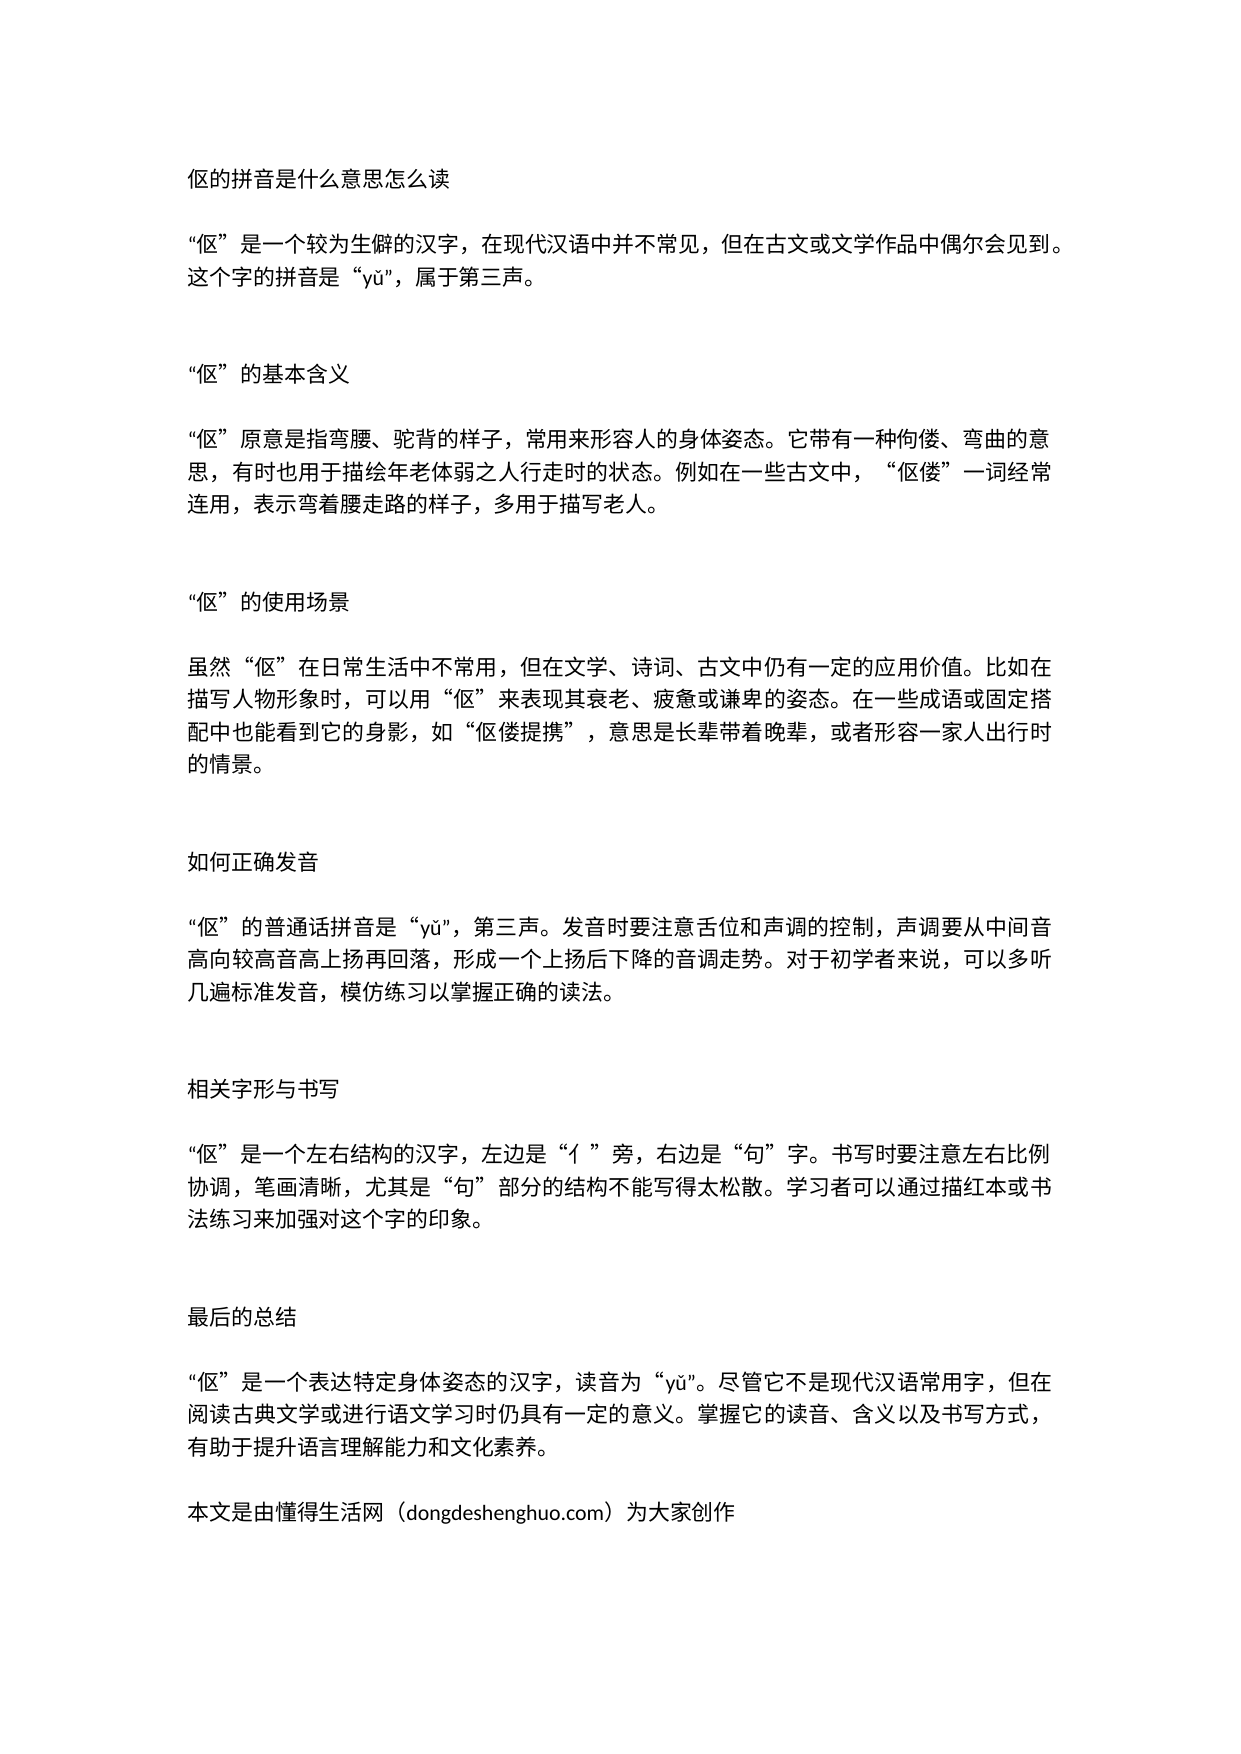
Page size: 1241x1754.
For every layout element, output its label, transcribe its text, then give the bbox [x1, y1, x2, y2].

text 虽然“伛”在日常生活中不常用，但在文学、诗词、古文中仍有一定的应用价值。比如在描写人物形象时，可以用“伛”来表现其衰老、疲惫或谦卑的姿态。在一些成语或固定搭配中也能看到它的身影，如“伛偻提携”，意思是长辈带着晚辈，或者形容一家人出行时的情景。 [187, 649, 1053, 779]
text “伛”是一个表达特定身体姿态的汉字，读音为“yǔ”。尽管它不是现代汉语常用字，但在阅读古典文学或进行语文学习时仍具有一定的意义。掌握它的读音、含义以及书写方式，有助于提升语言理解能力和文化素养。 [187, 1364, 1053, 1462]
text “伛”的使用场景 [187, 584, 1053, 617]
text 最后的总结 [187, 1299, 1053, 1332]
text “伛”是一个左右结构的汉字，左边是“亻”旁，右边是“句”字。书写时要注意左右比例协调，笔画清晰，尤其是“句”部分的结构不能写得太松散。学习者可以通过描红本或书法练习来加强对这个字的印象。 [187, 1137, 1053, 1234]
text 相关字形与书写 [187, 1072, 1053, 1104]
text 本文是由懂得生活网（dongdeshenghuo.com）为大家创作 [187, 1494, 1053, 1527]
text “伛”的基本含义 [187, 357, 1053, 389]
text “伛”原意是指弯腰、驼背的样子，常用来形容人的身体姿态。它带有一种佝偻、弯曲的意思，有时也用于描绘年老体弱之人行走时的状态。例如在一些古文中，“伛偻”一词经常连用，表示弯着腰走路的样子，多用于描写老人。 [187, 422, 1053, 519]
text 如何正确发音 [187, 844, 1053, 877]
text “伛”的普通话拼音是“yǔ”，第三声。发音时要注意舌位和声调的控制，声调要从中间音高向较高音高上扬再回落，形成一个上扬后下降的音调走势。对于初学者来说，可以多听几遍标准发音，模仿练习以掌握正确的读法。 [187, 909, 1053, 1007]
text 伛的拼音是什么意思怎么读 [187, 162, 1053, 194]
text “伛”是一个较为生僻的汉字，在现代汉语中并不常见，但在古文或文学作品中偶尔会见到。这个字的拼音是“yǔ”，属于第三声。 [187, 227, 1053, 292]
